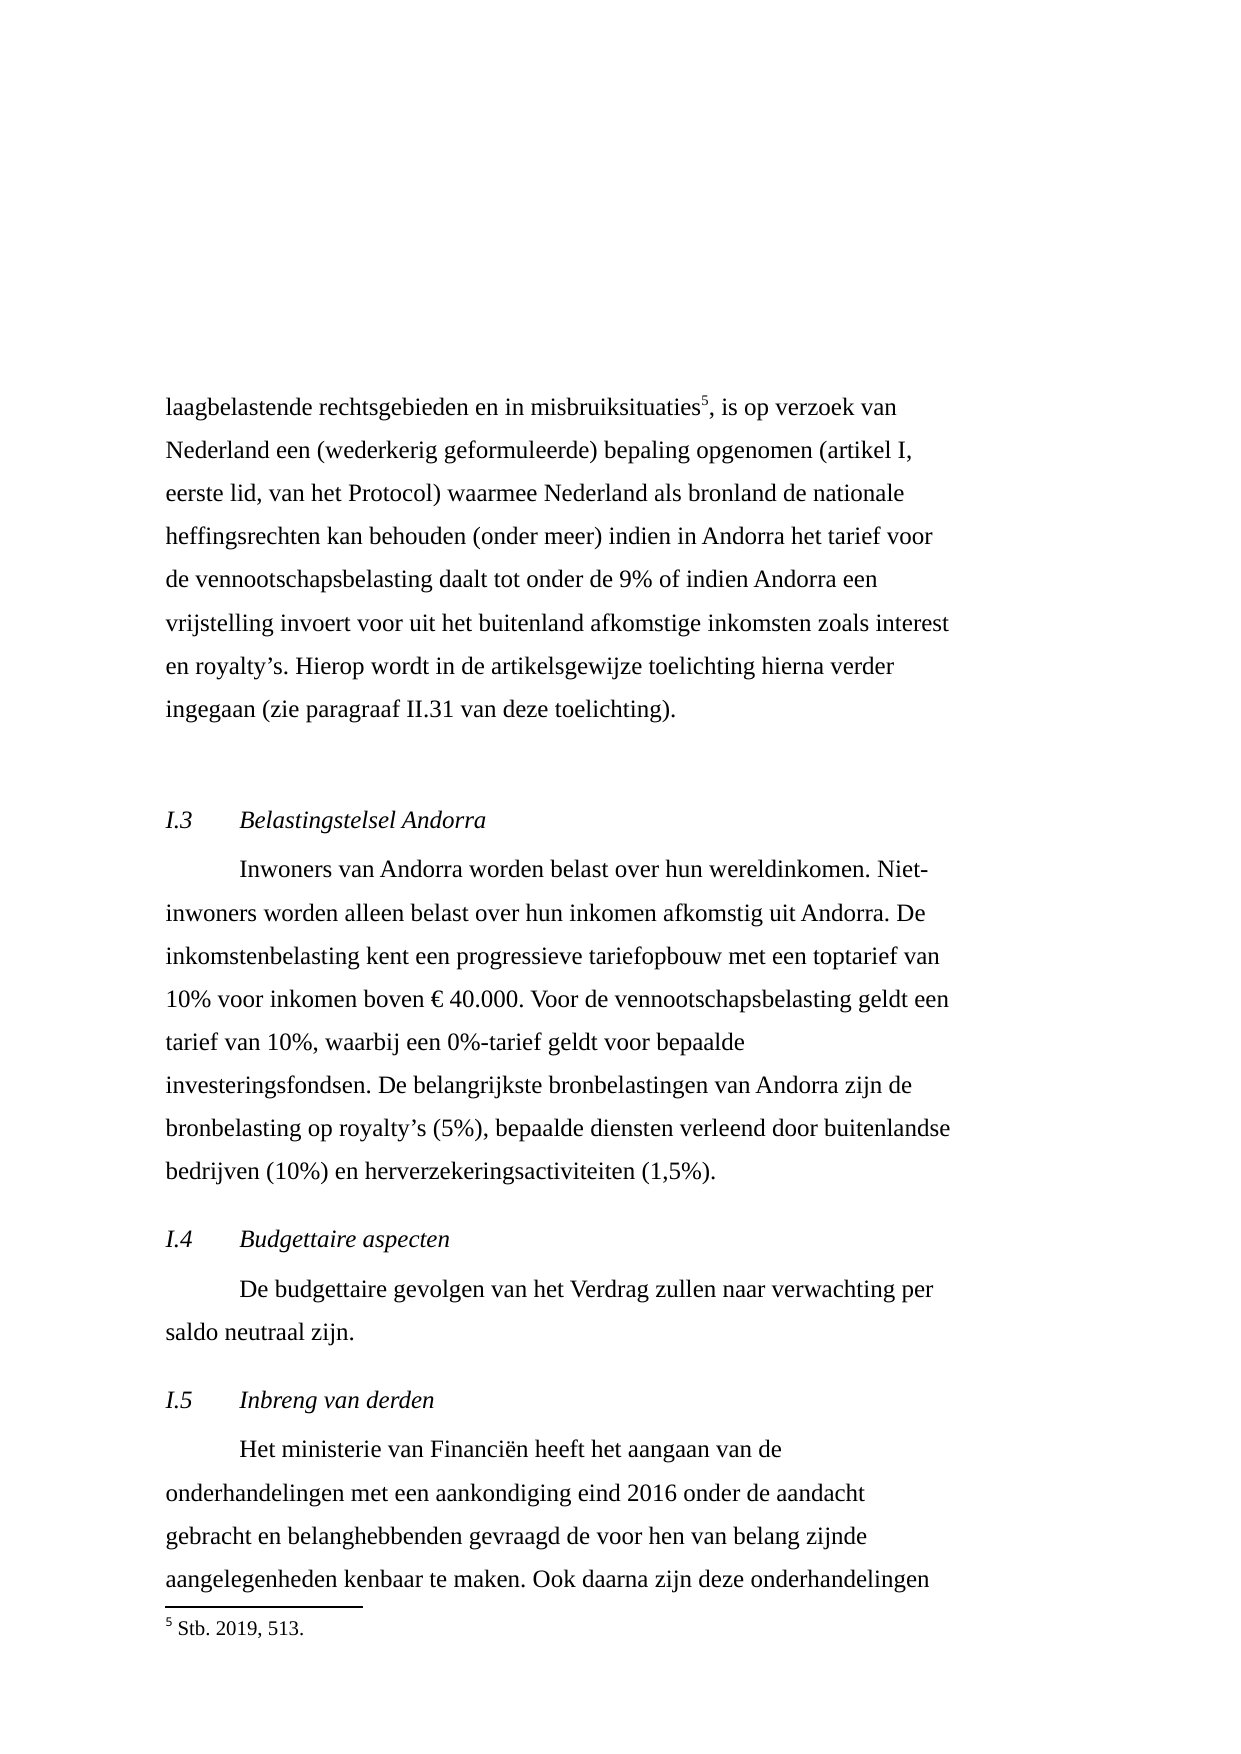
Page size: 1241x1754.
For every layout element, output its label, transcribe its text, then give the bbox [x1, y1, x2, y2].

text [165, 392, 951, 723]
list I.3 Belastingstelsel Andorra [165, 805, 951, 834]
text I.5 Inbreng van derden [165, 1385, 951, 1414]
text I.4 Budgettaire aspecten [165, 1224, 951, 1253]
text Inwoners van Andorra worden belast over hun wereldinkomen. Niet-inwoners worden alleen belast over hun inkomen afkomstig uit Andorra. De inkomstenbelasting kent een progressieve tariefopbouw met een toptarief van 10% voor inkomen boven € 40.000. Voor de vennootschapsbelasting geldt een tarief van 10%, waarbij een 0%-tarief geldt voor bepaalde investeringsfondsen. De belangrijkste bronbelastingen van Andorra zijn de bronbelasting op royalty’s (5%), bepaalde diensten verleend door buitenlandse bedrijven (10%) en herverzekeringsactiviteiten (1,5%). [165, 854, 951, 1185]
text De budgettaire gevolgen van het Verdrag zullen naar verwachting per saldo neutraal zijn. [165, 1274, 951, 1346]
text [165, 1434, 951, 1593]
